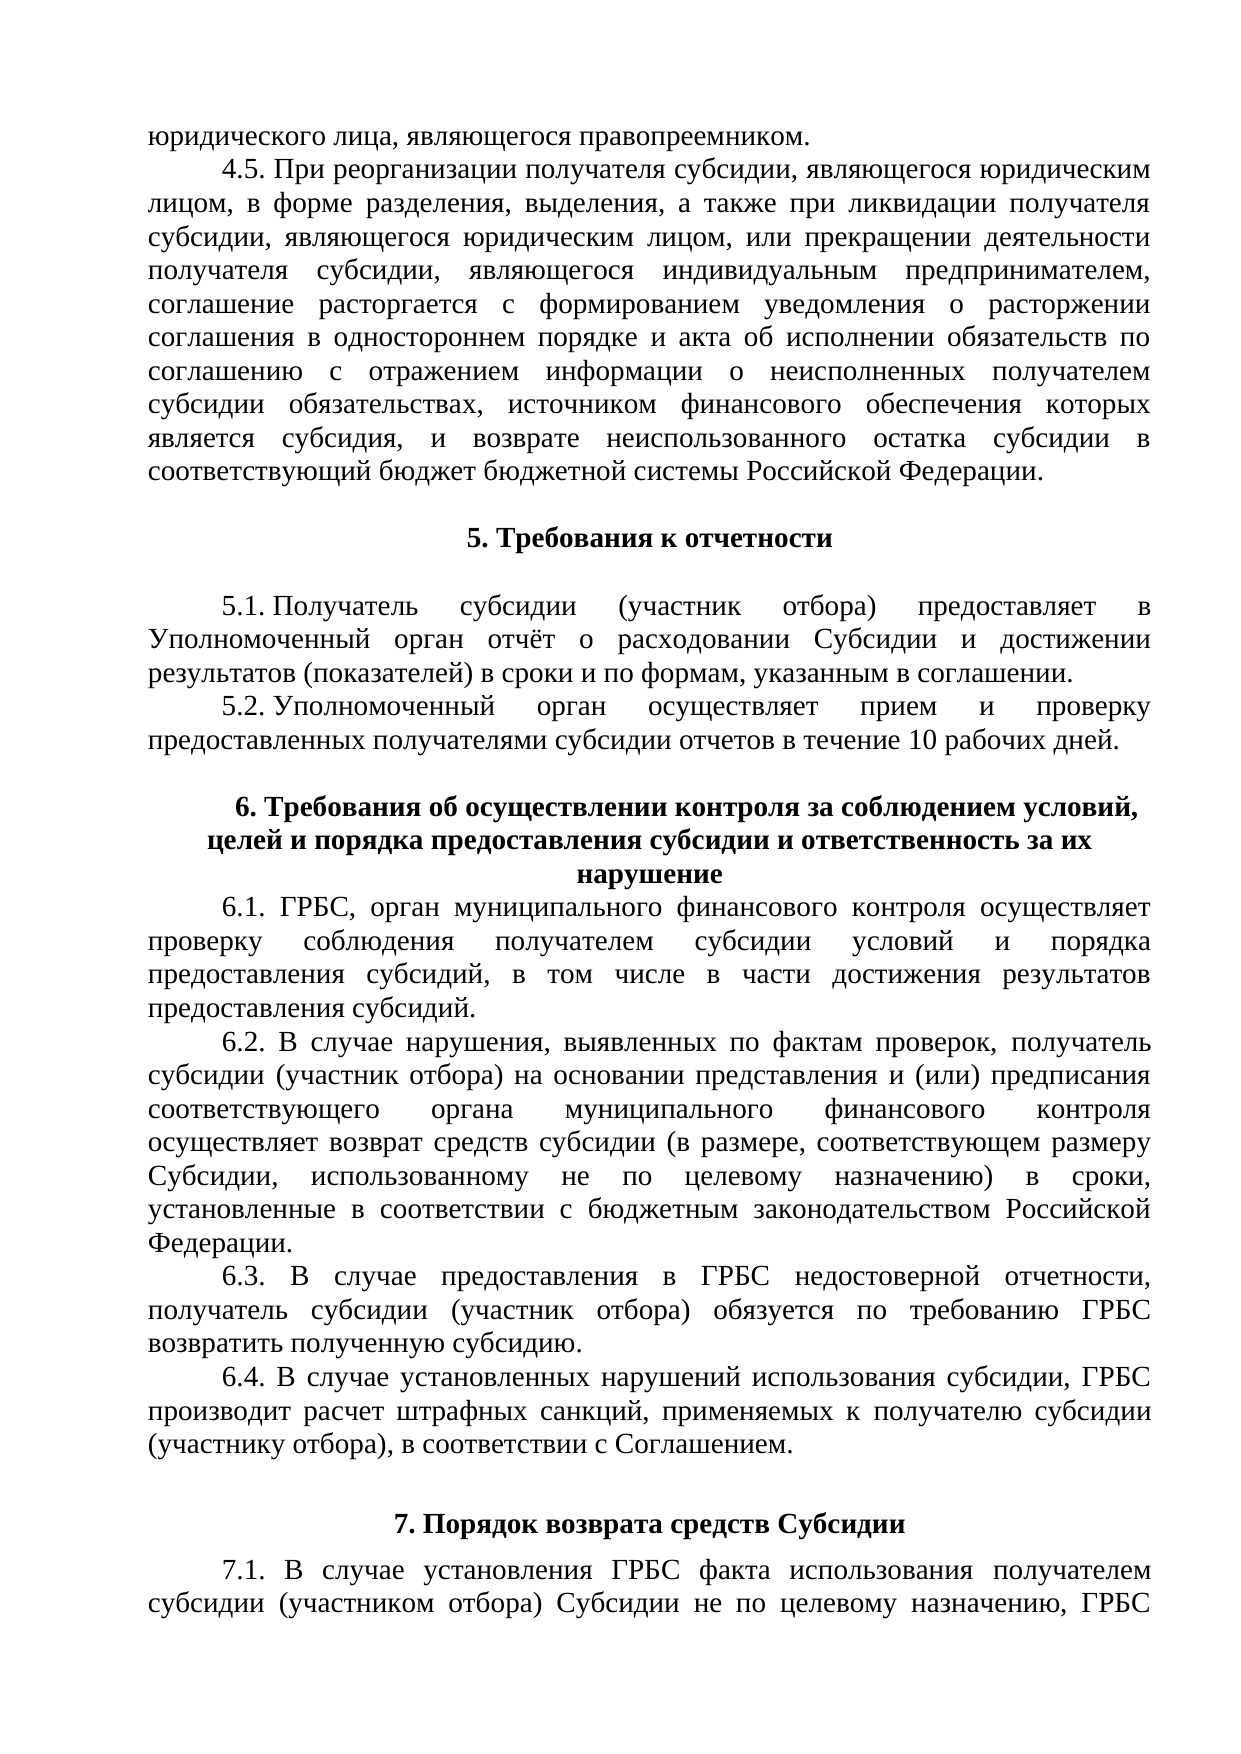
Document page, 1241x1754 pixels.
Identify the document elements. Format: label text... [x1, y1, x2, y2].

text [148, 1552, 1152, 1619]
text 6.4. В случае установленных нарушений использования субсидии, ГРБС производит расчет штрафных санкций, применяемых к получателю субсидии (участнику отбора), в соответствии с Соглашением. [148, 1359, 1152, 1460]
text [148, 118, 1152, 152]
text 5. Требования к отчетности [148, 521, 1152, 554]
text 7. Порядок возврата средств Субсидии [148, 1506, 1152, 1539]
text 4.5. При реорганизации получателя субсидии, являющегося юридическим лицом, в форме разделения, выделения, а также при ликвидации получателя субсидии, являющегося юридическим лицом, или прекращении деятельности получателя субсидии, являющегося индивидуальным предпринимателем, соглашение расторгается с формированием уведомления о расторжении соглашения в одностороннем порядке и акта об исполнении обязательств по соглашению с отражением информации о неисполненных получателем субсидии обязательствах, источником финансового обеспечения которых является субсидия, и возврате неиспользованного остатка субсидии в соответствующий бюджет бюджетной системы Российской Федерации. [148, 152, 1152, 487]
text 6.1. ГРБС, орган муниципального финансового контроля осуществляет проверку соблюдения получателем субсидии условий и порядка предоставления субсидий, в том числе в части достижения результатов предоставления субсидий. [148, 889, 1152, 1024]
text 6.3. В случае предоставления в ГРБС недостоверной отчетности, получатель субсидии (участник отбора) обязуется по требованию ГРБС возвратить полученную субсидию. [148, 1258, 1152, 1359]
text 6. Требования об осуществлении контроля за соблюдением условий, целей и порядка предоставления субсидии и ответственность за их нарушение [148, 789, 1152, 889]
text 5.1. Получатель субсидии (участник отбора) предоставляет в Уполномоченный орган отчёт о расходовании Субсидии и достижении результатов (показателей) в сроки и по формам, указанным в соглашении. [148, 588, 1152, 688]
text 5.2. Уполномоченный орган осуществляет прием и проверку предоставленных получателями субсидии отчетов в течение 10 рабочих дней. [148, 688, 1152, 755]
text 6.2. В случае нарушения, выявленных по фактам проверок, получатель субсидии (участник отбора) на основании представления и (или) предписания соответствующего органа муниципального финансового контроля осуществляет возврат средств субсидии (в размере, соответствующем размеру Субсидии, использованному не по целевому назначению) в сроки, установленные в соответствии с бюджетным законодательством Российской Федерации. [148, 1024, 1152, 1258]
